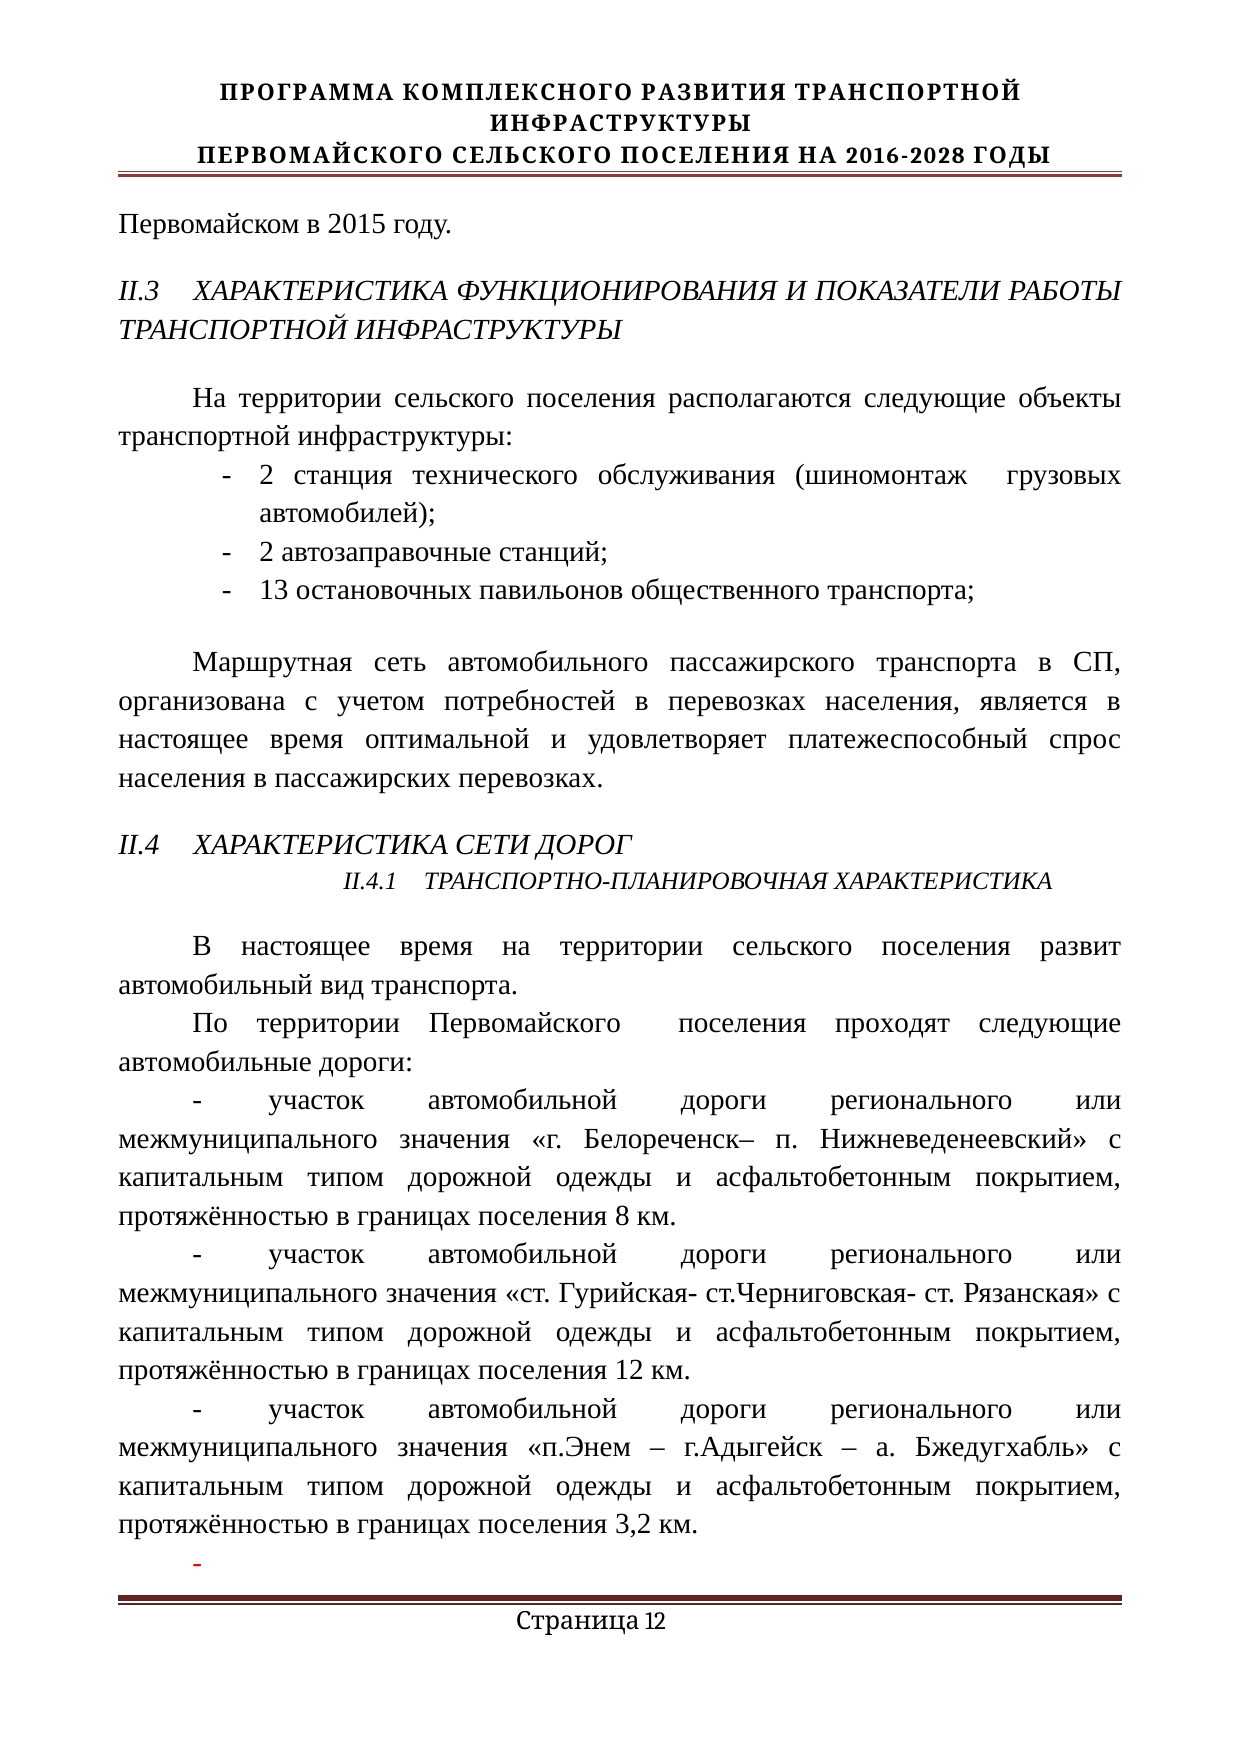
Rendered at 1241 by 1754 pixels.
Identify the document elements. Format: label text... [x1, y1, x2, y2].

text В настоящее время на территории сельского поселения развит автомобильный вид транспорта. [118, 928, 1122, 1000]
text На территории сельского поселения располагаются следующие объекты транспортной инфраструктуры: [118, 380, 1122, 452]
text Маршрутная сеть автомобильного пассажирского транспорта в СП, организована с учетом потребностей в перевозках населения, является в настоящее время оптимальной и удовлетворяет платежеспособный спрос населения в пассажирских перевозках. [118, 644, 1122, 793]
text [118, 206, 1122, 239]
list 2 станция технического обслуживания (шиномонтаж грузовых автомобилей); [222, 457, 1122, 529]
list участок автомобильной дороги регионального или межмуниципального значения «ст. Гурийская- ст.Черниговская- ст. Рязанская» с капитальным типом дорожной одежды и асфальтобетонным покрытием, протяжённостью в границах поселения 12 км. [118, 1237, 1122, 1386]
list 2 автозаправочные станций; [222, 534, 1122, 567]
text По территории Первомайского поселения проходят следующие автомобильные дороги: [118, 1005, 1122, 1077]
subtitle ХАРАКТЕРИСТИКА СЕТИ ДОРОГ [118, 827, 1122, 861]
list участок автомобильной дороги регионального или межмуниципального значения «п.Энем – г.Адыгейск – а. Бжедугхабль» с капитальным типом дорожной одежды и асфальтобетонным покрытием, протяжённостью в границах поселения 3,2 км. [118, 1391, 1122, 1540]
list 13 остановочных павильонов общественного транспорта; [222, 572, 1122, 606]
subtitle ТРАНСПОРТНО-ПЛАНИРОВОЧНАЯ ХАРАКТЕРИСТИКА [343, 866, 1122, 895]
subtitle ХАРАКТЕРИСТИКА ФУНКЦИОНИРОВАНИЯ И ПОКАЗАТЕЛИ РАБОТЫ ТРАНСПОРТНОЙ ИНФРАСТРУКТУРЫ [118, 273, 1122, 346]
list участок автомобильной дороги регионального или межмуниципального значения «г. Белореченск– п. Нижневеденеевский» с капитальным типом дорожной одежды и асфальтобетонным покрытием, протяжённостью в границах поселения 8 км. [118, 1082, 1122, 1232]
